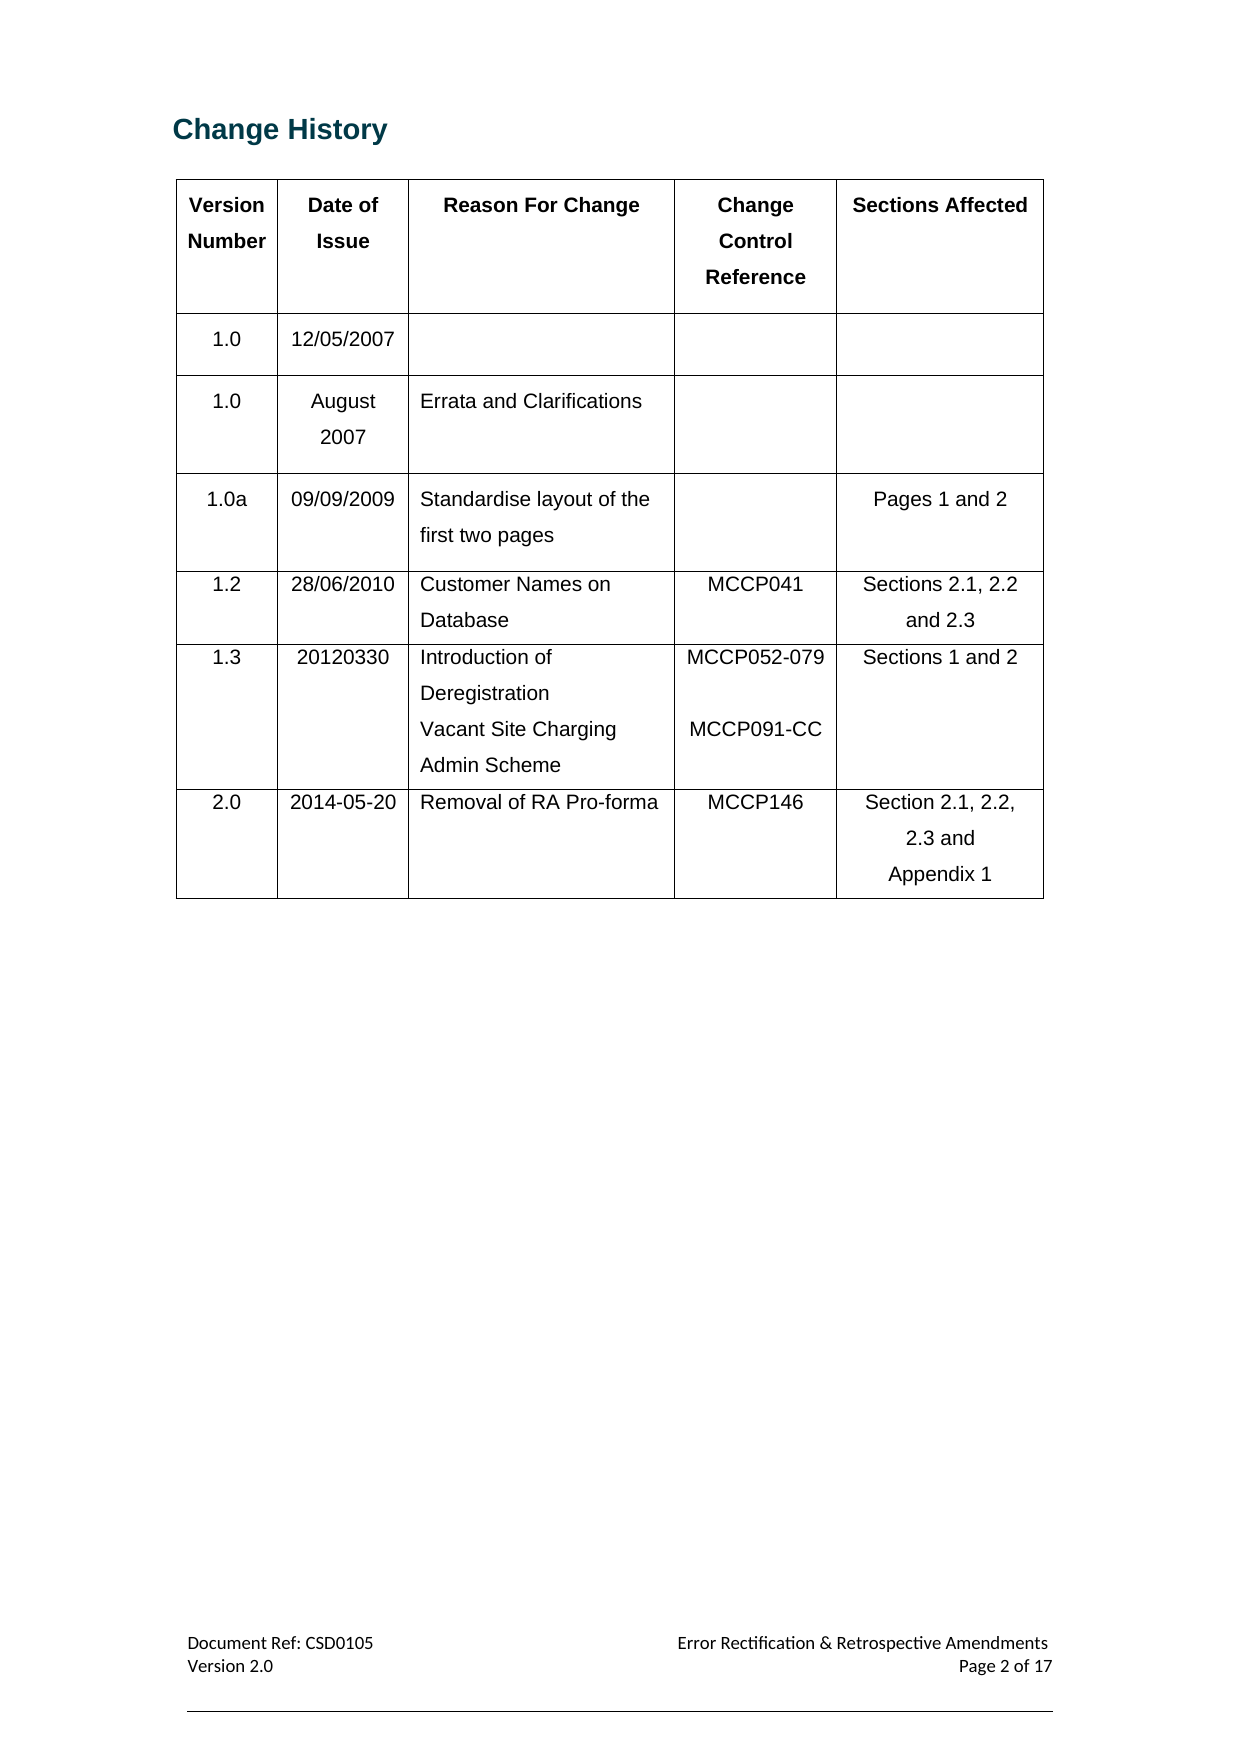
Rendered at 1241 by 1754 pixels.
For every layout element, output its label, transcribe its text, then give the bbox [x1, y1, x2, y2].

table_cell Sections 1 and 2 [837, 645, 1043, 789]
table_cell MCCP041 [675, 572, 836, 644]
table_cell 1.0a [177, 474, 277, 571]
table_cell Introduction of Deregistration Vacant Site Charging Admin Scheme [409, 645, 674, 789]
table_cell [675, 314, 836, 375]
table_cell Pages 1 and 2 [837, 474, 1043, 571]
table_cell 20120330 [278, 645, 408, 789]
table_cell Customer Names on Database [409, 572, 674, 644]
table_cell Sections 2.1, 2.2 and 2.3 [837, 572, 1043, 644]
table_cell 2014-05-20 [278, 790, 408, 897]
table_cell MCCP052-079 MCCP091-CC [675, 645, 836, 789]
table_cell Removal of RA Pro-forma [409, 790, 674, 897]
table_cell MCCP146 [675, 790, 836, 897]
table_header Date of Issue [278, 180, 408, 313]
table_cell [837, 376, 1043, 473]
table_cell August 2007 [278, 376, 408, 473]
table_cell [675, 474, 836, 571]
table_cell [409, 314, 674, 375]
table_cell 12/05/2007 [278, 314, 408, 375]
table_cell [837, 314, 1043, 375]
table_cell Errata and Clarifications [409, 376, 674, 473]
table_cell [675, 376, 836, 473]
table_cell 1.0 [177, 314, 277, 375]
table_header Change Control Reference [675, 180, 836, 313]
subtitle Change History [172, 112, 1053, 146]
table_header Version Number [177, 180, 277, 313]
table_header Sections Affected [837, 180, 1043, 313]
table_header Reason For Change [409, 180, 674, 313]
table_cell 09/09/2009 [278, 474, 408, 571]
table_cell Section 2.1, 2.2, 2.3 and Appendix 1 [837, 790, 1043, 897]
table_cell 1.2 [177, 572, 277, 644]
table_cell 1.0 [177, 376, 277, 473]
table_cell 1.3 [177, 645, 277, 789]
table_cell 28/06/2010 [278, 572, 408, 644]
table_cell Standardise layout of the first two pages [409, 474, 674, 571]
table_cell 2.0 [177, 790, 277, 897]
